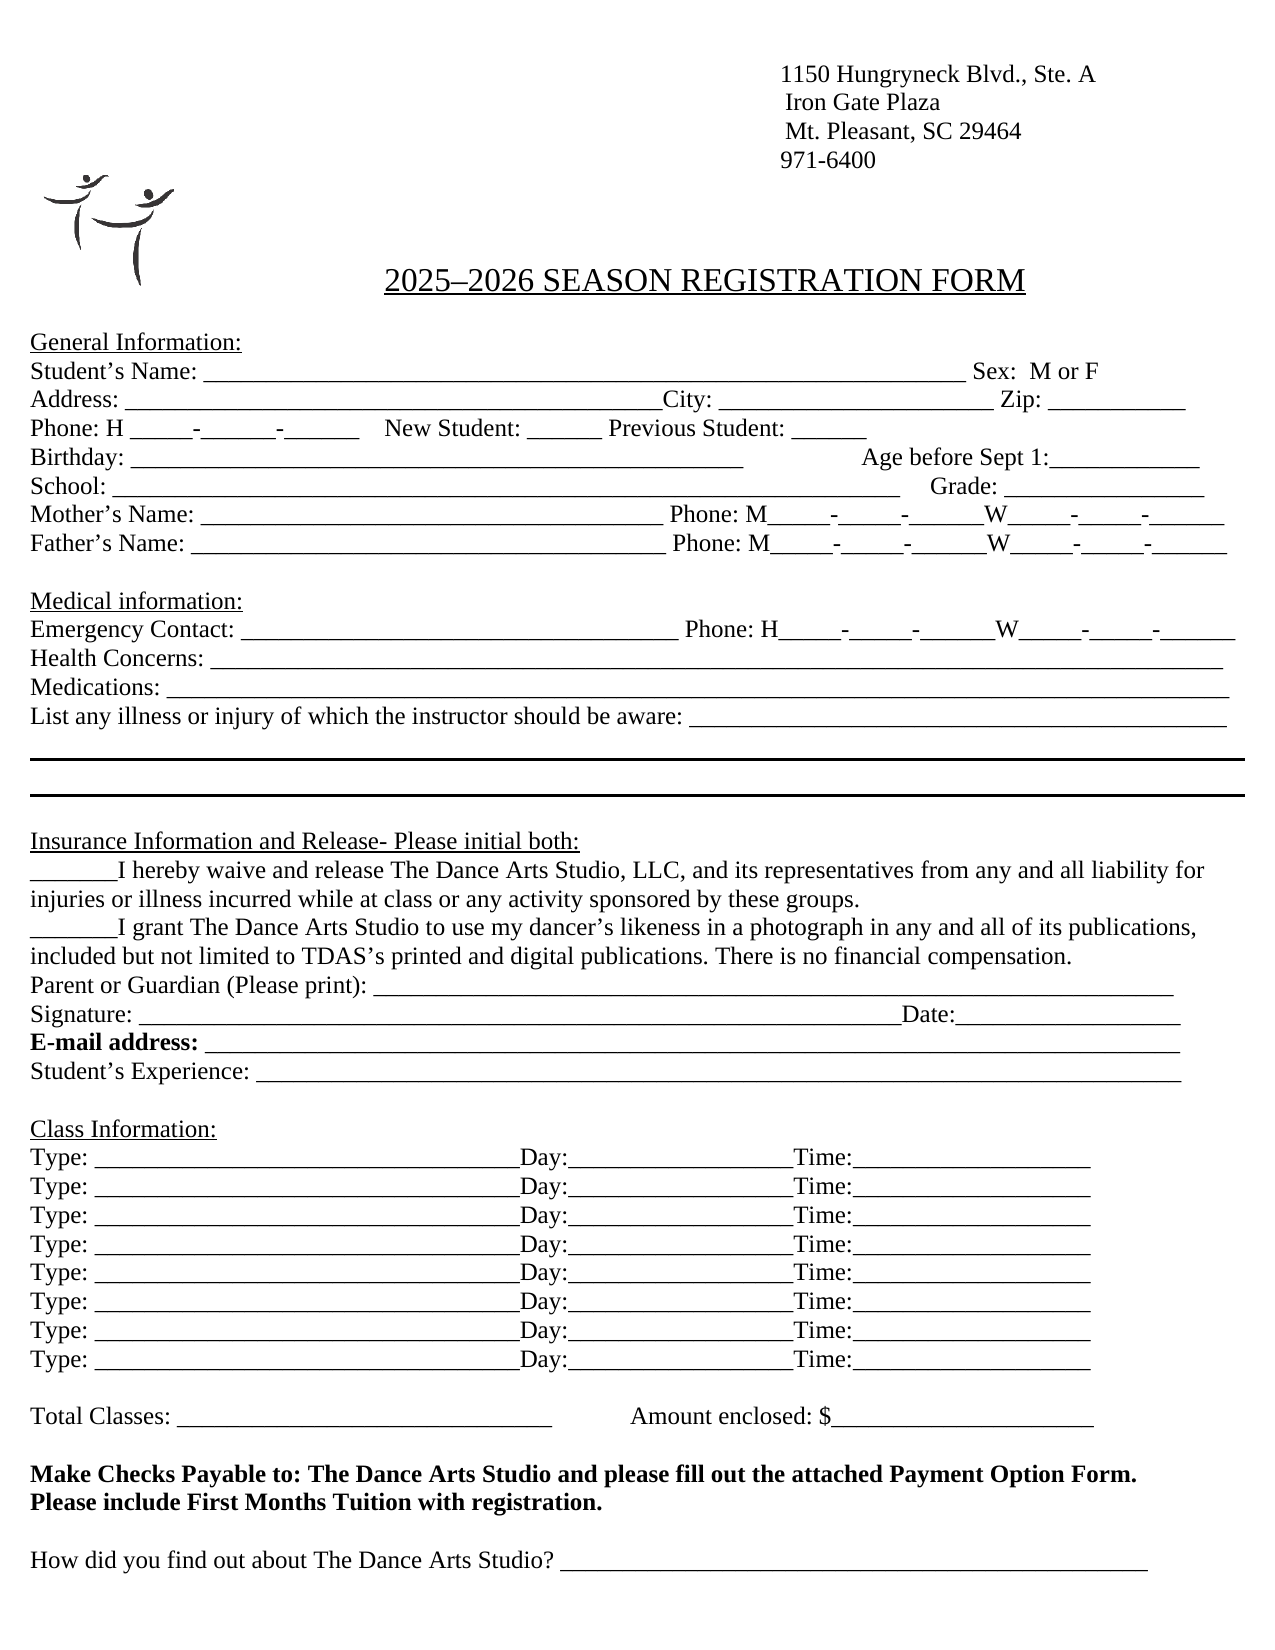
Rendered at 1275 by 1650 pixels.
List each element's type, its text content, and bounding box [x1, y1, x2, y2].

text Health Concerns: _________________________________________________________________________________ [30, 643, 1245, 672]
text Student’s Name: _____________________________________________________________ Sex: M or F [30, 356, 1245, 384]
text 2025–2026 SEASON REGISTRATION FORM [30, 260, 1245, 298]
picture [42, 175, 174, 285]
text Father’s Name: ______________________________________ Phone: M_____-_____-______W_____-_____-______ [30, 528, 1245, 557]
text Type: __________________________________Day:__________________Time:___________________ [30, 1229, 1245, 1257]
text School: _______________________________________________________________ Grade: ________________ [30, 471, 1245, 499]
text Class Information: [30, 1114, 1245, 1142]
text _______I grant The Dance Arts Studio to use my dancer’s likeness in a photograph in any and all of its publications, included but not limited to TDAS’s printed and digital publications. There is no financial compensation. [30, 912, 1245, 970]
text Parent or Guardian (Please print): ________________________________________________________________ [30, 970, 1245, 999]
text List any illness or injury of which the instructor should be aware: ___________________________________________ [30, 701, 1245, 729]
text Birthday: _________________________________________________ Age before Sept 1:____________ [30, 442, 1245, 471]
text Type: __________________________________Day:__________________Time:___________________ [30, 1142, 1245, 1171]
text Address: ___________________________________________City: ______________________ Zip: ___________ [30, 384, 1245, 413]
text Medical information: [30, 586, 1245, 614]
text Mt. Pleasant, SC 29464 [30, 116, 1245, 145]
text Student’s Experience: __________________________________________________________________________ [30, 1056, 1245, 1085]
text Signature: _____________________________________________________________Date:__________________ [30, 999, 1245, 1027]
text Make Checks Payable to: The Dance Arts Studio and please fill out the attached Payment Option Form. [30, 1459, 1245, 1487]
text How did you find out about The Dance Arts Studio? _______________________________________________ [30, 1545, 1245, 1574]
text 971-6400 [30, 145, 1245, 174]
text Please include First Months Tuition with registration. [30, 1487, 1245, 1516]
text E-mail address: ______________________________________________________________________________ [30, 1027, 1245, 1056]
text Total Classes: ______________________________ Amount enclosed: $_____________________ [30, 1401, 1245, 1430]
text Iron Gate Plaza [30, 87, 1245, 116]
text Type: __________________________________Day:__________________Time:___________________ [30, 1286, 1245, 1315]
text Medications: _____________________________________________________________________________________ [30, 672, 1245, 701]
text 1150 Hungryneck Blvd., Ste. A [705, 59, 1245, 87]
text Type: __________________________________Day:__________________Time:___________________ [30, 1171, 1245, 1200]
text Type: __________________________________Day:__________________Time:___________________ [30, 1344, 1245, 1372]
text Insurance Information and Release- Please initial both: [30, 826, 1245, 855]
text General Information: [30, 327, 1245, 356]
text Mother’s Name: _____________________________________ Phone: M_____-_____-______W_____-_____-______ [30, 499, 1245, 528]
text _______I hereby waive and release The Dance Arts Studio, LLC, and its representatives from any and all liability for injuries or illness incurred while at class or any activity sponsored by these groups. [30, 855, 1245, 912]
text Type: __________________________________Day:__________________Time:___________________ [30, 1315, 1245, 1344]
text Type: __________________________________Day:__________________Time:___________________ [30, 1257, 1245, 1286]
text Phone: H _____-______-______ New Student: ______ Previous Student: ______ [30, 413, 1245, 442]
text Emergency Contact: ___________________________________ Phone: H_____-_____-______W_____-_____-______ [30, 614, 1245, 643]
text Type: __________________________________Day:__________________Time:___________________ [30, 1200, 1245, 1229]
